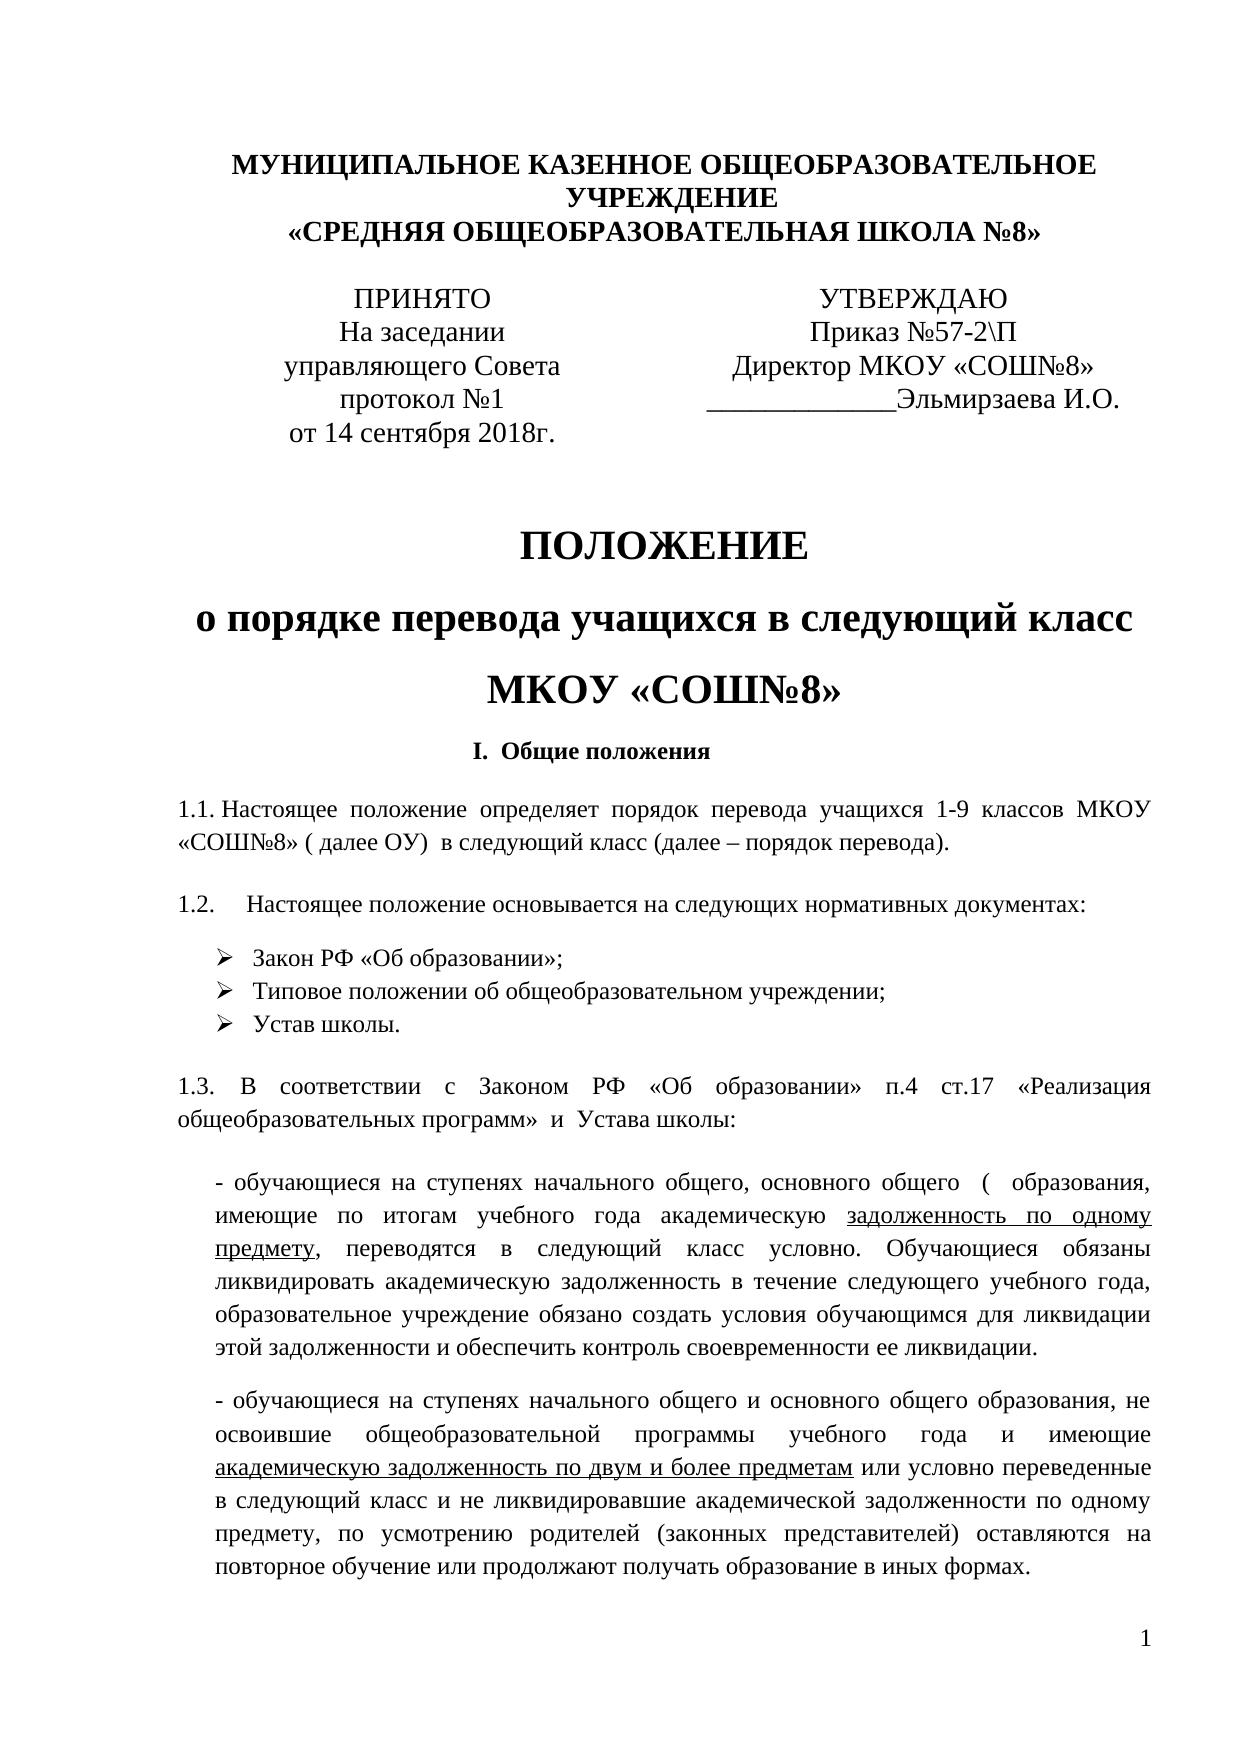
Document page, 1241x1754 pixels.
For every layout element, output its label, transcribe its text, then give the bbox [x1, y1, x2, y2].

list 1.3. В соответствии с Законом РФ «Об образовании» п.4 ст.17 «Реализация общеобразовательных программ» и Устава школы: [177, 1071, 1152, 1133]
text ПОЛОЖЕНИЕ [177, 521, 1152, 568]
text о порядке перевода учащихся в следующий класс [177, 592, 1152, 640]
list - обучающиеся на ступенях начального общего, основного общего ( образования, имеющие по итогам учебного года академическую задолженность по одному предмету, переводятся в следующий класс условно. Обучающиеся обязаны ликвидировать академическую задолженность в течение следующего учебного года, образовательное учреждение обязано создать условия обучающимся для ликвидации этой задолженности и обеспечить контроль своевременности ее ликвидации. [215, 1167, 1152, 1361]
list - обучающиеся на ступенях начального общего и основного общего образования, не освоившие общеобразовательной программы учебного года и имеющие академическую задолженность по двум и более предметам или условно переведенные в следующий класс и не ликвидировавшие академической задолженности по одному предмету, по усмотрению родителей (законных представителей) оставляются на повторное обучение или продолжают получать образование в иных формах. [215, 1386, 1152, 1579]
text МКОУ «СОШ№8» [177, 664, 1152, 712]
list Устав школы. [215, 1009, 1152, 1038]
list 1.1. Настоящее положение определяет порядок перевода учащихся 1-9 классов МКОУ «СОШ№8» ( далее ОУ) в следующий класс (далее – порядок перевода). [177, 794, 1152, 856]
list 1.2. Настоящее положение основывается на следующих нормативных документах: [177, 889, 1152, 918]
table_header ПРИНЯТО На заседании управляющего Совета протокол №1 от 14 сентября 2018г. [181, 281, 663, 449]
list Закон РФ «Об образовании»; [215, 943, 1152, 972]
list I. Общие положения [398, 736, 1152, 765]
list Типовое положении об общеобразовательном учреждении; [215, 976, 1152, 1005]
text «СРЕДНЯЯ ОБЩЕОБРАЗОВАТЕЛЬНАЯ ШКОЛА №8» [177, 214, 1152, 247]
table_header УТВЕРЖДАЮ Приказ №57-2\П Директор МКОУ «СОШ№8» _____________Эльмирзаева И.О. [664, 281, 1163, 449]
text МУНИЦИПАЛЬНОЕ КАЗЕННОЕ ОБЩЕОБРАЗОВАТЕЛЬНОЕ УЧРЕЖДЕНИЕ [177, 147, 1152, 214]
